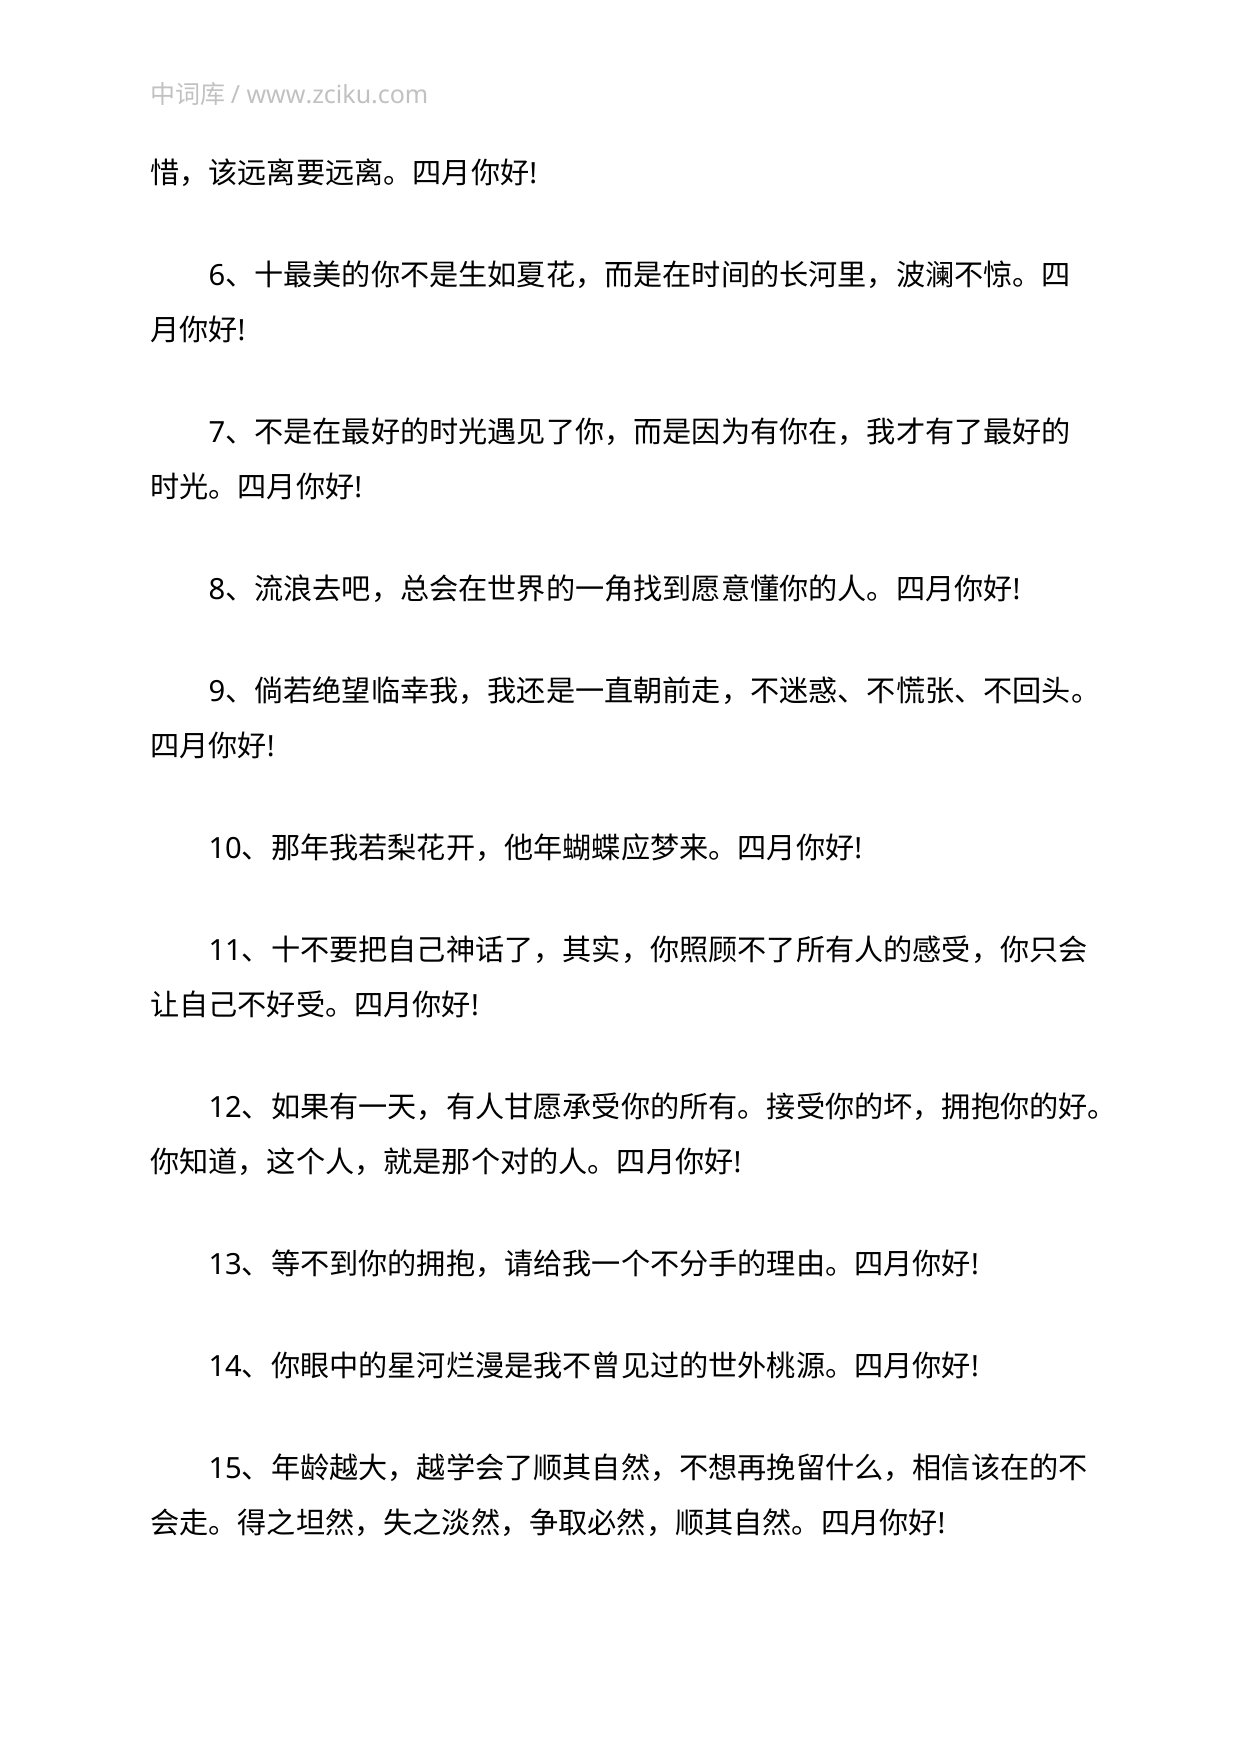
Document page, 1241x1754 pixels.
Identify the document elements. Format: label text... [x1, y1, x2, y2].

text 12、如果有一天，有人甘愿承受你的所有。接受你的坏，拥抱你的好。你知道，这个人，就是那个对的人。四月你好! [150, 1084, 1090, 1181]
text 14、你眼中的星河烂漫是我不曾见过的世外桃源。四月你好! [150, 1343, 1090, 1385]
text 8、流浪去吧，总会在世界的一角找到愿意懂你的人。四月你好! [150, 566, 1090, 608]
text 9、倘若绝望临幸我，我还是一直朝前走，不迷惑、不慌张、不回头。四月你好! [150, 668, 1090, 765]
text 7、不是在最好的时光遇见了你，而是因为有你在，我才有了最好的时光。四月你好! [150, 409, 1090, 506]
text 6、十最美的你不是生如夏花，而是在时间的长河里，波澜不惊。四月你好! [150, 252, 1090, 349]
text 11、十不要把自己神话了，其实，你照顾不了所有人的感受，你只会让自己不好受。四月你好! [150, 927, 1090, 1024]
text 13、等不到你的拥抱，请给我一个不分手的理由。四月你好! [150, 1241, 1090, 1283]
text 10、那年我若梨花开，他年蝴蝶应梦来。四月你好! [150, 825, 1090, 867]
text 15、年龄越大，越学会了顺其自然，不想再挽留什么，相信该在的不会走。得之坦然，失之淡然，争取必然，顺其自然。四月你好! [150, 1445, 1090, 1542]
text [150, 150, 1090, 192]
